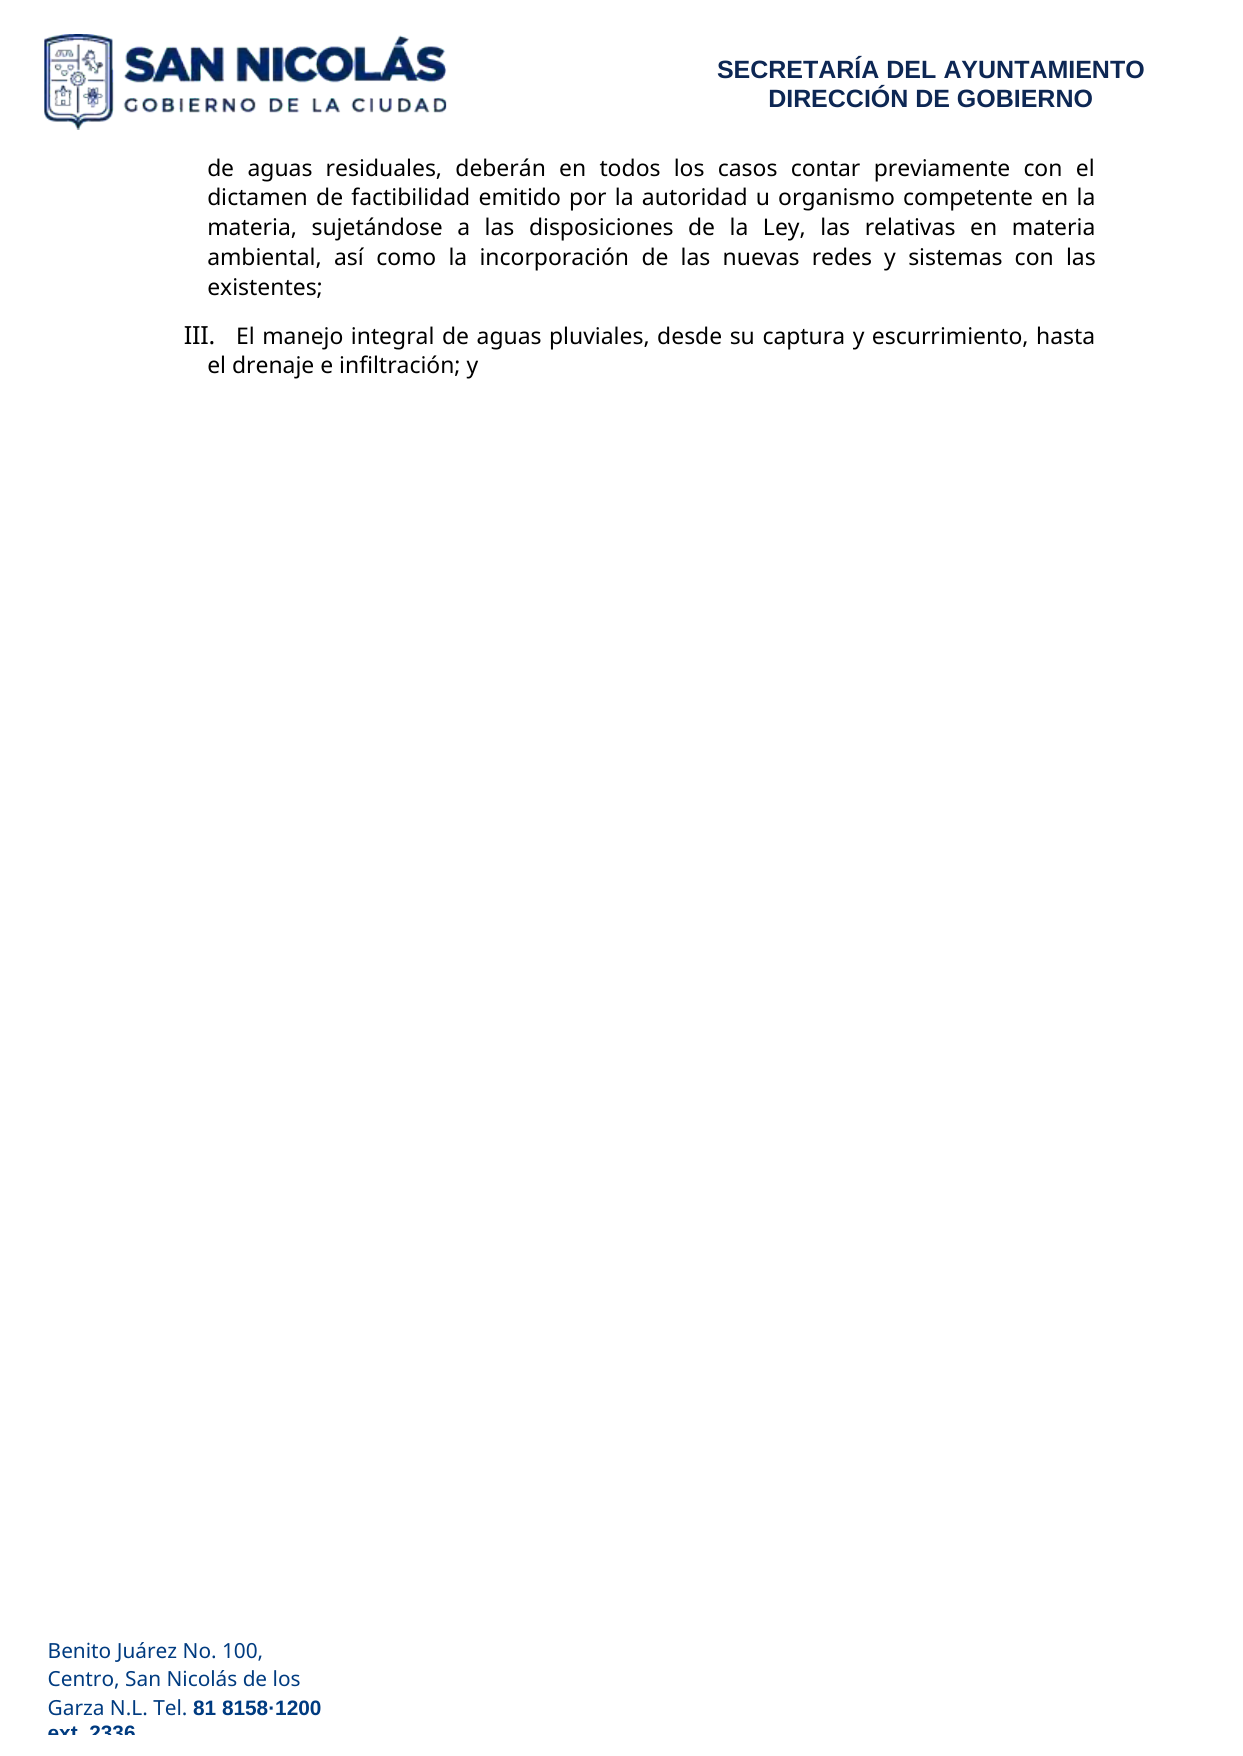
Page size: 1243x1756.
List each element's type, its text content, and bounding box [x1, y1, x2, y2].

picture [44, 34, 447, 130]
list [183, 152, 1096, 302]
list El manejo integral de aguas pluviales, desde su captura y escurrimiento, hasta el drenaje e infiltración; y [183, 318, 1096, 380]
